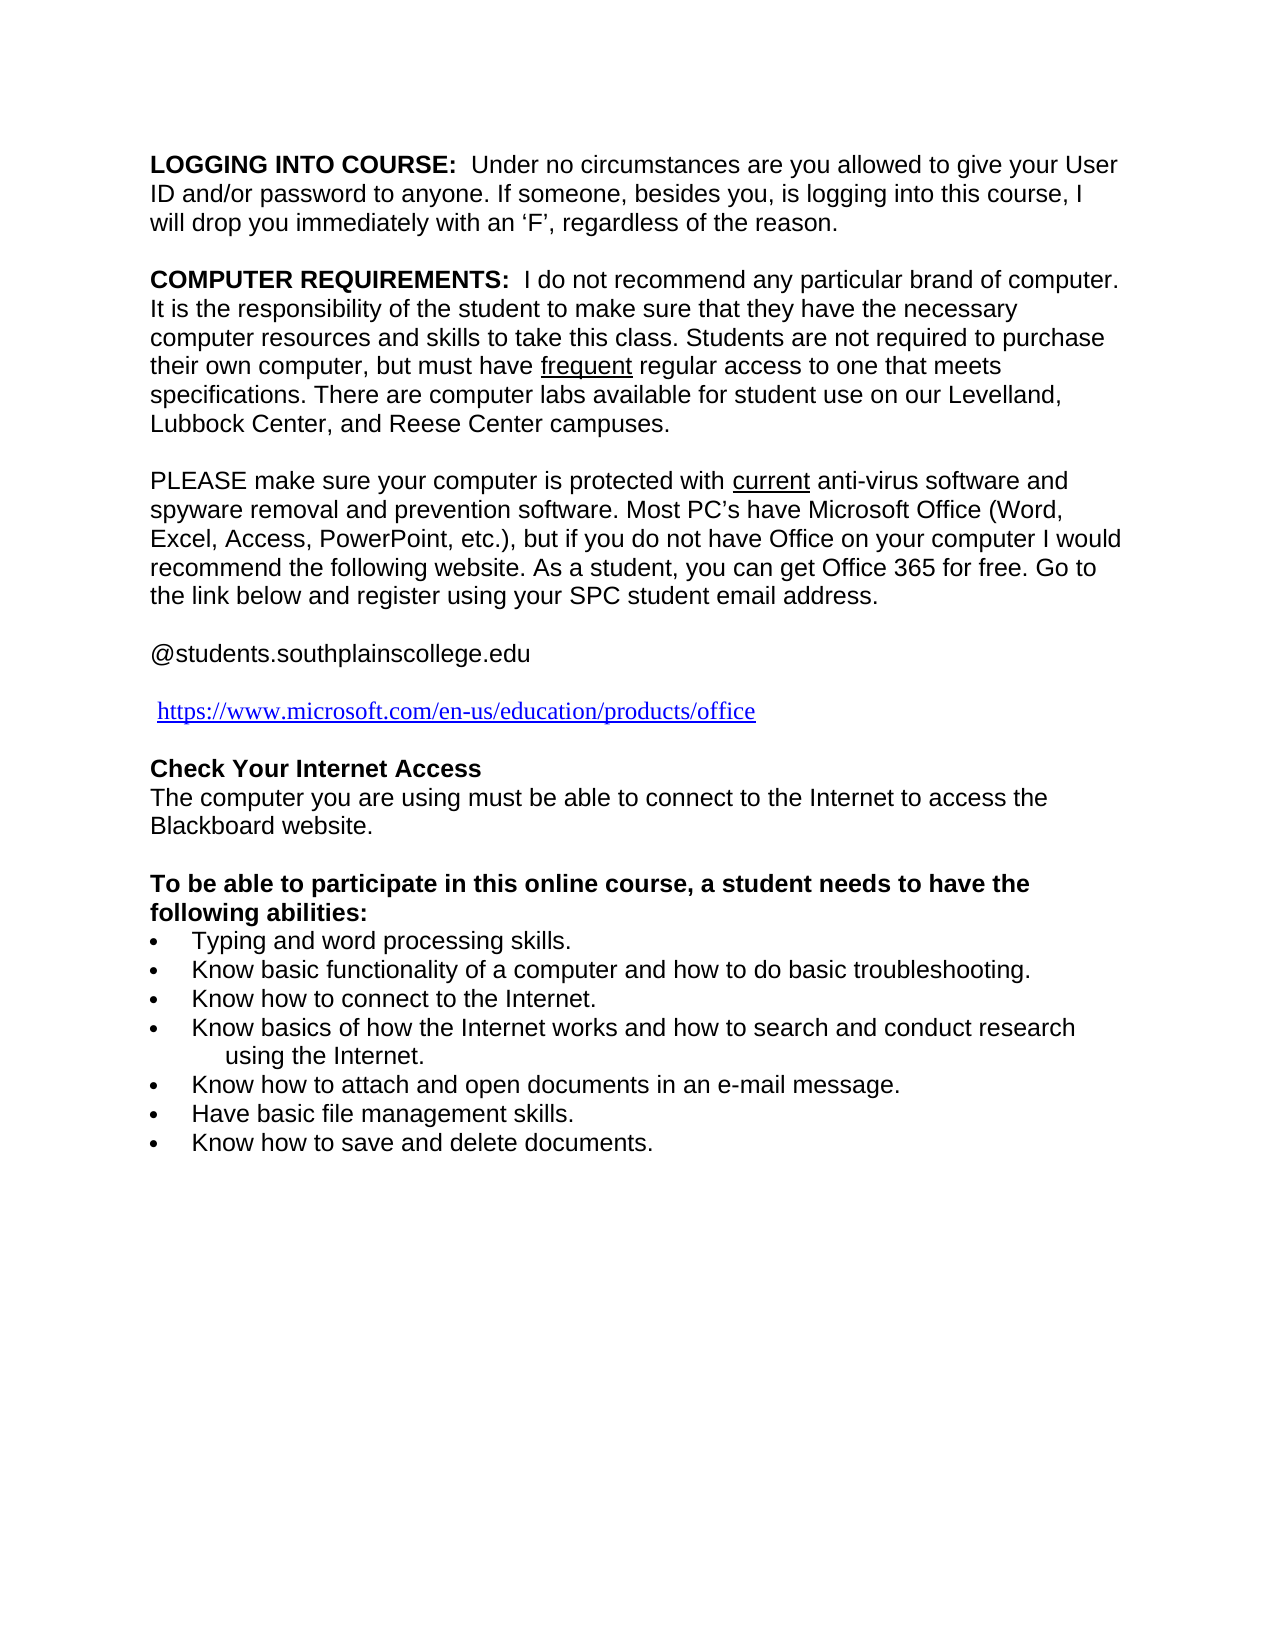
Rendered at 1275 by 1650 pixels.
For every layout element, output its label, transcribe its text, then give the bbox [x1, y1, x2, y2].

text  Have basic file management skills. [150, 1099, 1125, 1128]
text  Know basics of how the Internet works and how to search and conduct research using the Internet. [150, 1013, 1125, 1070]
text The computer you are using must be able to connect to the Internet to access the Blackboard website. [150, 783, 1125, 840]
text LOGGING INTO Course: Under no circumstances are you allowed to give your User ID and/or password to anyone. If someone, besides you, is logging into this course, I will drop you immediately with an ‘F’, regardless of the reason. [150, 150, 1125, 236]
text  Know basic functionality of a computer and how to do basic troubleshooting. [150, 955, 1125, 984]
text https://www.microsoft.com/en-us/education/products/office [150, 696, 1125, 725]
text Computer Requirements: I do not recommend any particular brand of computer. It is the responsibility of the student to make sure that they have the necessary computer resources and skills to take this class. Students are not required to purchase their own computer, but must have frequent regular access to one that meets specifications. There are computer labs available for student use on our Levelland, Lubbock Center, and Reese Center campuses. [150, 265, 1125, 437]
text  Know how to attach and open documents in an e-mail message. [150, 1070, 1125, 1099]
text  Typing and word processing skills. [150, 926, 1125, 955]
text PLEASE make sure your computer is protected with current anti-virus software and spyware removal and prevention software. Most PC’s have Microsoft Office (Word, Excel, Access, PowerPoint, etc.), but if you do not have Office on your computer I would recommend the following website. As a student, you can get Office 365 for free. Go to the link below and register using your SPC student email address. [150, 466, 1125, 610]
text  Know how to connect to the Internet. [150, 984, 1125, 1013]
text @students.southplainscollege.edu [150, 639, 1125, 667]
text  Know how to save and delete documents. [150, 1128, 1125, 1156]
text To be able to participate in this online course, a student needs to have the following abilities: [150, 869, 1125, 926]
text Check Your Internet Access [150, 754, 1125, 783]
